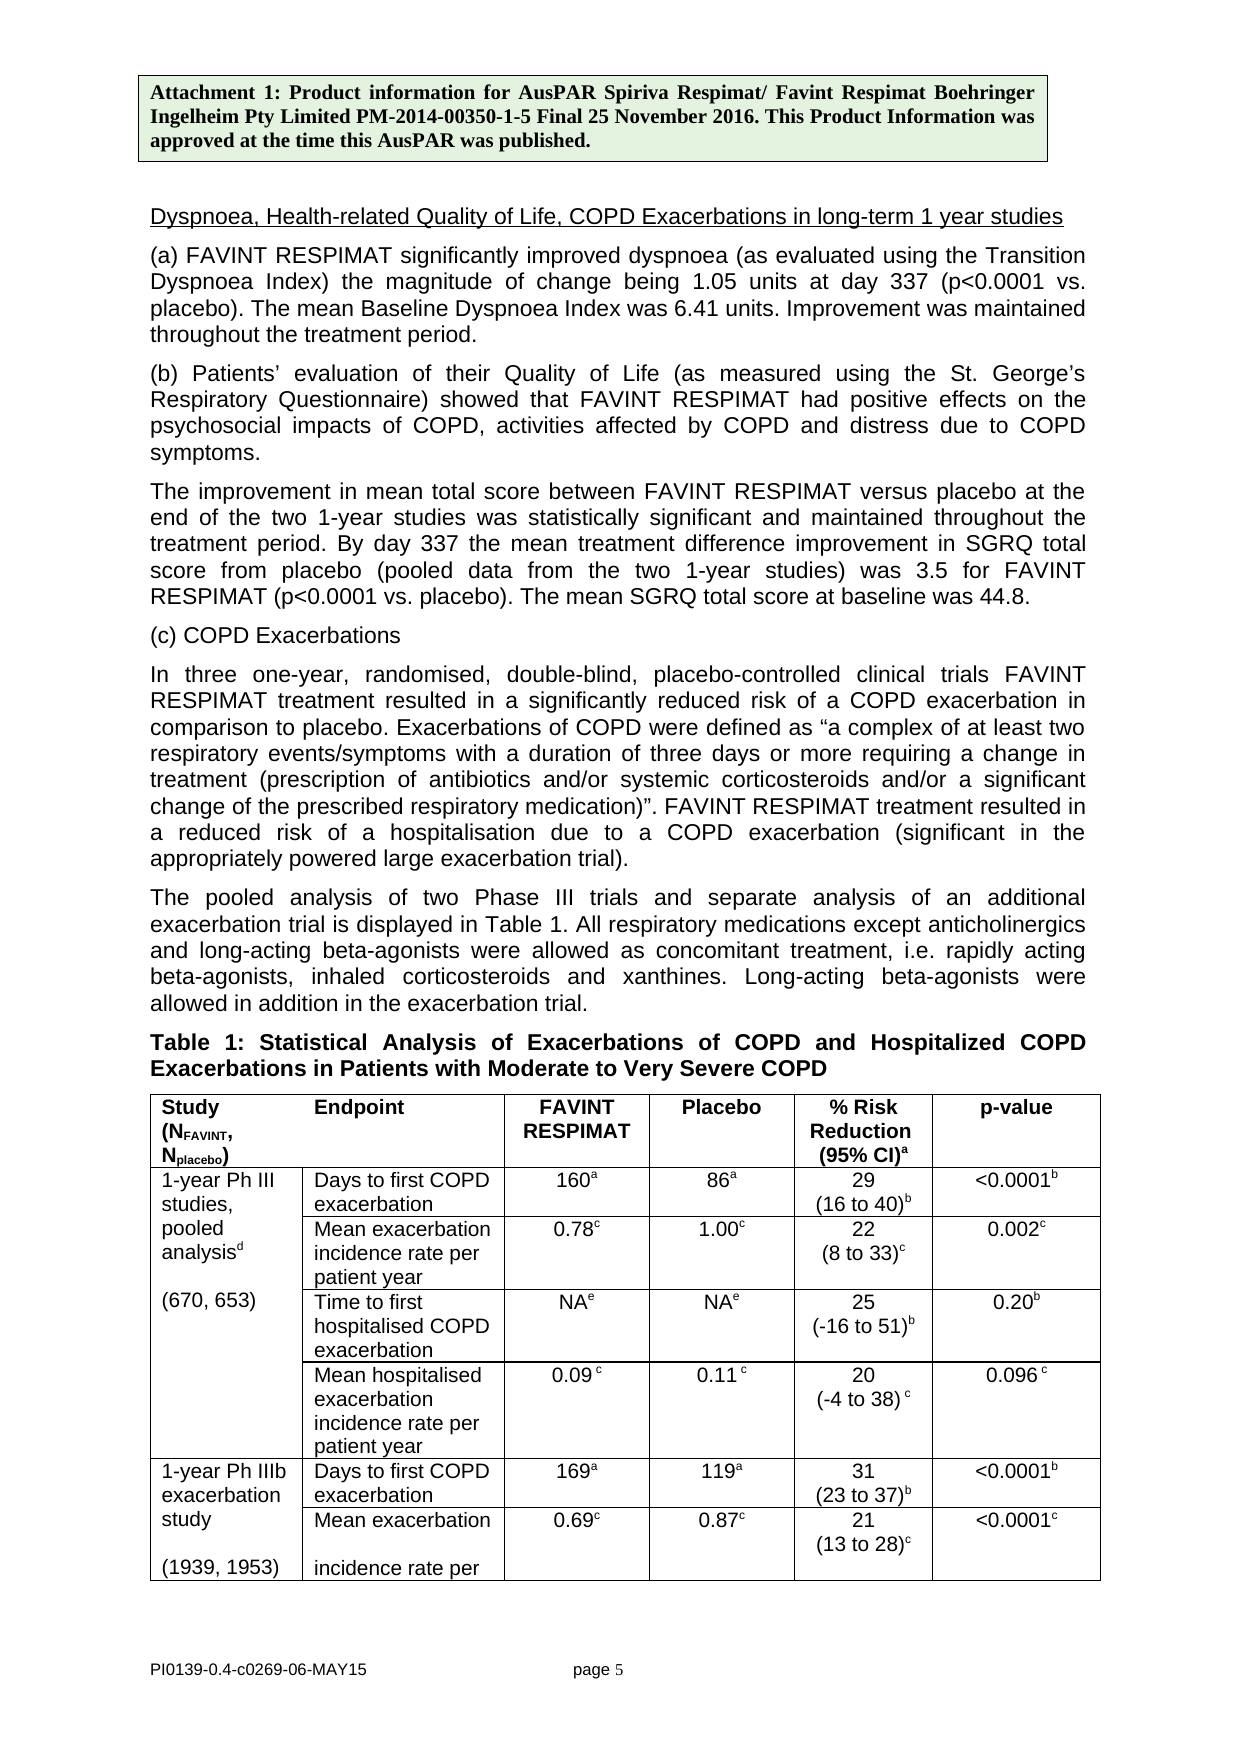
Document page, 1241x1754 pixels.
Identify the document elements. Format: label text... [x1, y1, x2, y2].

table_header Endpoint [303, 1095, 504, 1167]
text Dyspnoea, Health-related Quality of Life, COPD Exacerbations in long-term 1 year studies [150, 203, 1087, 229]
table_cell 169a [505, 1459, 649, 1507]
table_cell 86a [650, 1168, 794, 1216]
table_cell 0.09 c [505, 1363, 649, 1458]
text (a) FAVINT RESPIMAT significantly improved dyspnoea (as evaluated using the Transition Dyspnoea Index) the magnitude of change being 1.05 units at day 337 (p<0.0001 vs. placebo). The mean Baseline Dyspnoea Index was 6.41 units. Improvement was maintained throughout the treatment period. [150, 242, 1087, 347]
table_cell 31 (23 to 37)b [795, 1459, 932, 1507]
table_cell 0.78c [505, 1217, 649, 1288]
table_cell NAe [505, 1290, 649, 1361]
table_cell 0.87c [650, 1508, 794, 1580]
table_cell 1.00c [650, 1217, 794, 1288]
table_cell Time to first hospitalised COPD exacerbation [303, 1290, 504, 1361]
table_cell NAe [650, 1290, 794, 1361]
table_cell 22 (8 to 33)c [795, 1217, 932, 1288]
text The pooled analysis of two Phase III trials and separate analysis of an additional exacerbation trial is displayed in Table 1. All respiratory medications except anticholinergics and long-acting beta-agonists were allowed as concomitant treatment, i.e. rapidly acting beta-agonists, inhaled corticosteroids and xanthines. Long-acting beta-agonists were allowed in addition in the exacerbation trial. [150, 884, 1087, 1016]
table_cell Days to first COPD exacerbation [303, 1459, 504, 1507]
text In three one-year, randomised, double-blind, placebo-controlled clinical trials FAVINT RESPIMAT treatment resulted in a significantly reduced risk of a COPD exacerbation in comparison to placebo. Exacerbations of COPD were defined as “a complex of at least two respiratory events/symptoms with a duration of three days or more requiring a change in treatment (prescription of antibiotics and/or systemic corticosteroids and/or a significant change of the prescribed respiratory medication)”. FAVINT RESPIMAT treatment resulted in a reduced risk of a hospitalisation due to a COPD exacerbation (significant in the appropriately powered large exacerbation trial). [150, 661, 1087, 872]
table_cell <0.0001c [933, 1508, 1100, 1580]
table_cell 20 (-4 to 38) c [795, 1363, 932, 1458]
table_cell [303, 1508, 504, 1580]
text Table 1: Statistical Analysis of Exacerbations of COPD and Hospitalized COPD Exacerbations in Patients with Moderate to Very Severe COPD [150, 1028, 1087, 1081]
table_cell Mean hospitalised exacerbation incidence rate per patient year [303, 1363, 504, 1458]
text (b) Patients’ evaluation of their Quality of Life (as measured using the St. George’s Respiratory Questionnaire) showed that FAVINT RESPIMAT had positive effects on the psychosocial impacts of COPD, activities affected by COPD and distress due to COPD symptoms. [150, 360, 1087, 465]
table_cell <0.0001b [933, 1459, 1100, 1507]
table_header Placebo [650, 1095, 794, 1167]
table_cell 0.11 c [650, 1363, 794, 1458]
table_header p-value [933, 1095, 1100, 1167]
text The improvement in mean total score between FAVINT RESPIMAT versus placebo at the end of the two 1-year studies was statistically significant and maintained throughout the treatment period. By day 337 the mean treatment difference improvement in SGRQ total score from placebo (pooled data from the two 1-year studies) was 3.5 for FAVINT RESPIMAT (p<0.0001 vs. placebo). The mean SGRQ total score at baseline was 44.8. [150, 478, 1087, 609]
table_cell 0.20b [933, 1290, 1100, 1361]
table_cell 1-year Ph IIIb exacerbation study (1939, 1953) [151, 1459, 302, 1580]
table_cell Days to first COPD exacerbation [303, 1168, 504, 1216]
table_header Study (NFAVINT, Nplacebo) [151, 1095, 303, 1167]
table_cell 25 (-16 to 51)b [795, 1290, 932, 1361]
table_header % Risk Reduction (95% CI)a [795, 1095, 932, 1167]
table_cell 0.69c [505, 1508, 649, 1580]
text (c) COPD Exacerbations [150, 622, 1087, 648]
table_cell 1-year Ph III studies, pooled analysisd (670, 653) [151, 1168, 302, 1458]
table_cell 0.002c [933, 1217, 1100, 1288]
table_cell <0.0001b [933, 1168, 1100, 1216]
table_cell 0.096 c [933, 1363, 1100, 1458]
table_cell 29 (16 to 40)b [795, 1168, 932, 1216]
table_cell 21 (13 to 28)c [795, 1508, 932, 1580]
table_cell 160a [505, 1168, 649, 1216]
table_cell 119a [650, 1459, 794, 1507]
table_cell Mean exacerbation incidence rate per patient year [303, 1217, 504, 1288]
table_header FAVINT RESPIMAT [505, 1095, 649, 1167]
